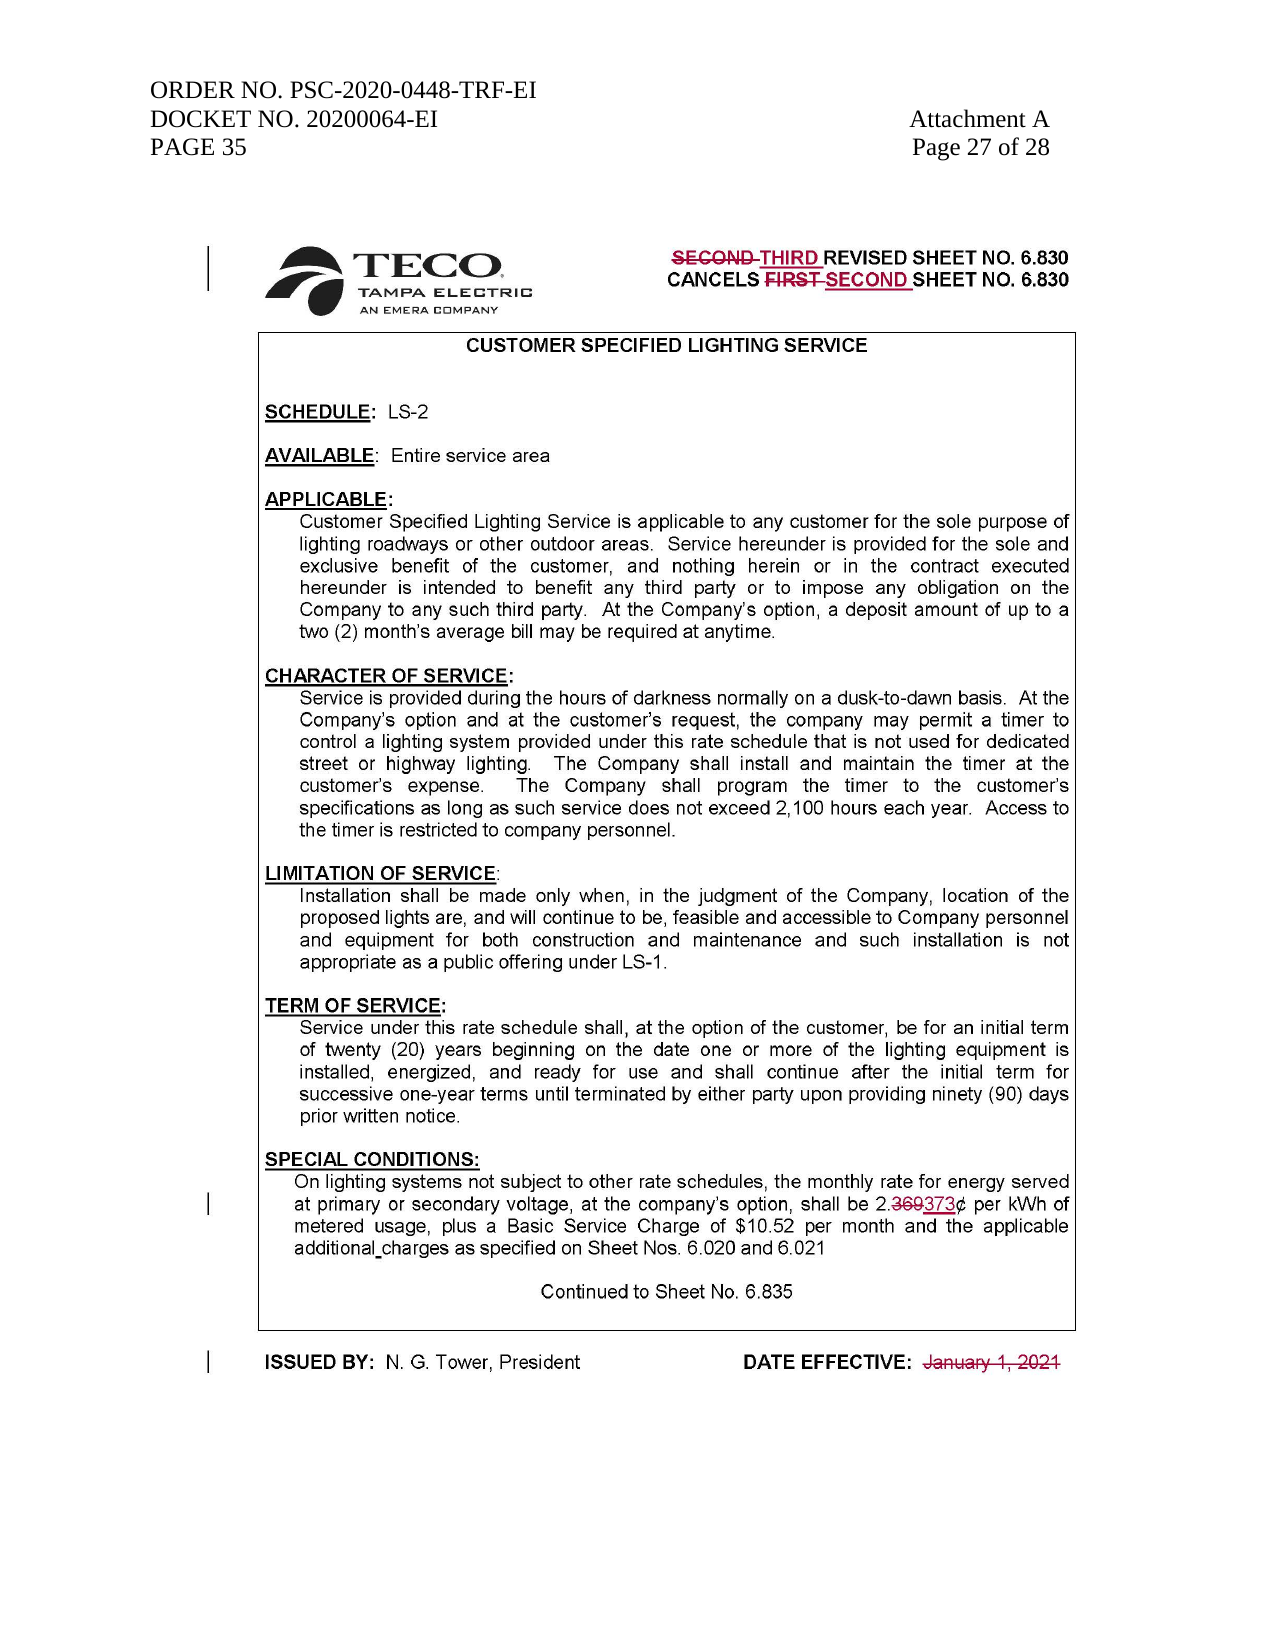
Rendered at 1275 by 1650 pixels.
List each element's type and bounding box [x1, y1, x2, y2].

picture [150, 190, 1125, 1452]
